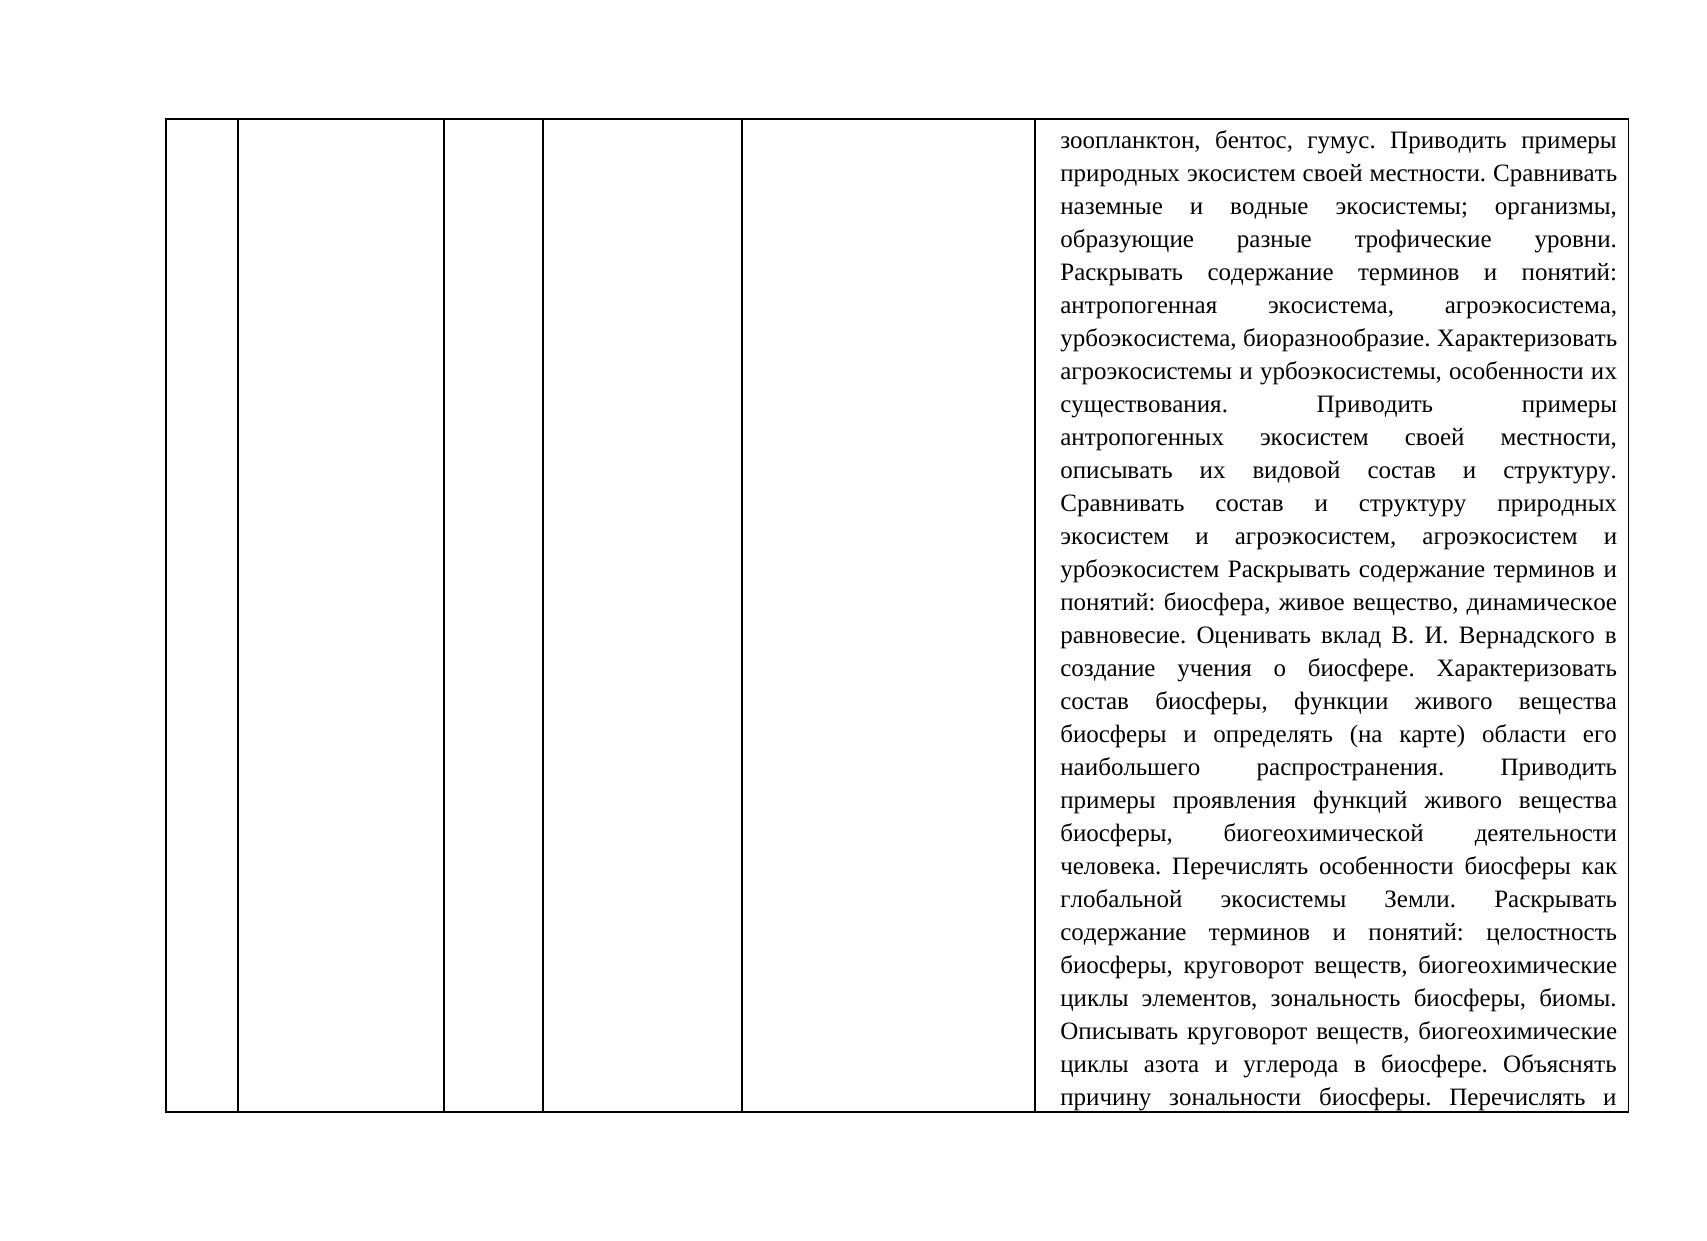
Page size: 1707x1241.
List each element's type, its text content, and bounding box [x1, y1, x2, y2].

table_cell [239, 120, 443, 1111]
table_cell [1036, 120, 1628, 1111]
table_cell 4 [167, 120, 237, 1111]
table_cell 9 [445, 120, 542, 1111]
table_cell [544, 120, 741, 1111]
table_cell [743, 120, 1034, 1111]
